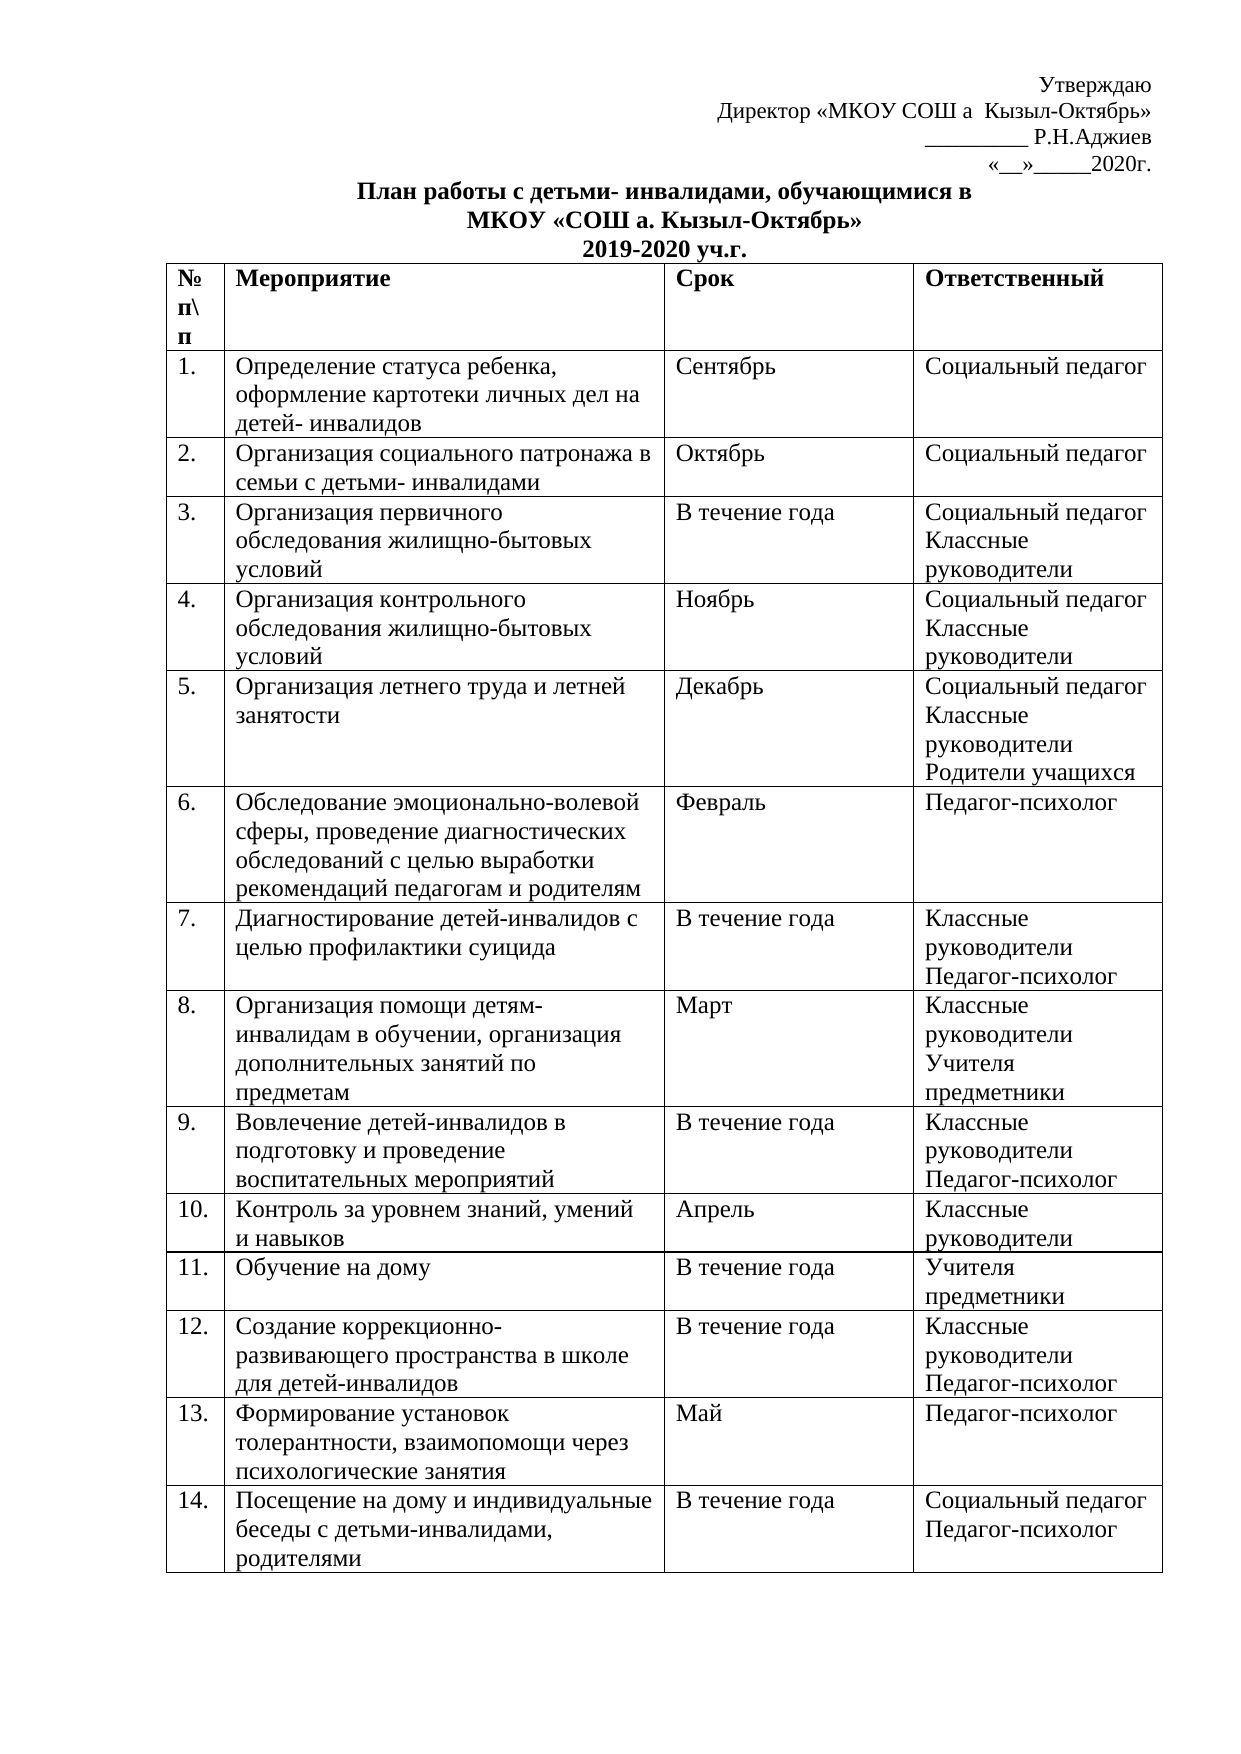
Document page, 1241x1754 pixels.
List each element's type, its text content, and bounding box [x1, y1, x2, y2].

table_cell Формирование установок толерантности, взаимопомощи через психологические занятия [225, 1398, 664, 1484]
table_cell 6. [167, 787, 224, 902]
table_cell 14. [167, 1486, 224, 1572]
table_cell Организация помощи детям-инвалидам в обучении, организация дополнительных занятий по предметам [225, 991, 664, 1106]
table_cell Март [665, 991, 913, 1106]
table_cell Диагностирование детей-инвалидов с целью профилактики суицида [225, 903, 664, 989]
table_cell Сентябрь [665, 351, 913, 437]
table_cell Посещение на дому и индивидуальные беседы с детьми-инвалидами, родителями [225, 1486, 664, 1572]
table_cell Контроль за уровнем знаний, умений и навыков [225, 1194, 664, 1251]
table_cell Май [665, 1398, 913, 1484]
table_cell Организация летнего труда и летней занятости [225, 671, 664, 786]
table_cell Обследование эмоционально-волевой сферы, проведение диагностических обследований с целью выработки рекомендаций педагогам и родителям [225, 787, 664, 902]
table_cell Декабрь [665, 671, 913, 786]
table_cell Организация первичного обследования жилищно-бытовых условий [225, 497, 664, 583]
table_cell 8. [167, 991, 224, 1106]
table_cell Социальный педагог Классные руководители [914, 584, 1162, 670]
table_cell Вовлечение детей-инвалидов в подготовку и проведение воспитательных мероприятий [225, 1107, 664, 1193]
text Утверждаю [177, 71, 1152, 97]
table_cell 2. [167, 438, 224, 496]
table_header № п\п [167, 264, 224, 350]
table_cell Педагог-психолог [914, 787, 1162, 902]
table_cell В течение года [665, 1253, 913, 1310]
text Директор «МКОУ СОШ а Кызыл-Октябрь» [177, 97, 1152, 123]
table_cell Социальный педагог Классные руководители Родители учащихся [914, 671, 1162, 786]
table_cell Апрель [665, 1194, 913, 1251]
table_header Мероприятие [225, 264, 664, 350]
table_cell 9. [167, 1107, 224, 1193]
table_cell В течение года [665, 497, 913, 583]
table_cell Классные руководители Учителя предметники [914, 991, 1162, 1106]
table_cell 1. [167, 351, 224, 437]
table_cell Классные руководители Педагог-психолог [914, 1107, 1162, 1193]
table_cell Организация контрольного обследования жилищно-бытовых условий [225, 584, 664, 670]
text _________ Р.Н.Аджиев [177, 123, 1152, 150]
table_cell Учителя предметники [914, 1253, 1162, 1310]
table_header Срок [665, 264, 913, 350]
table_cell В течение года [665, 1107, 913, 1193]
text 2019-2020 уч.г. [177, 234, 1152, 262]
table_cell 3. [167, 497, 224, 583]
table_cell Классные руководители Педагог-психолог [914, 903, 1162, 989]
table_cell Социальный педагог Классные руководители [914, 497, 1162, 583]
table_cell Февраль [665, 787, 913, 902]
table_cell Ноябрь [665, 584, 913, 670]
table_cell 10. [167, 1194, 224, 1251]
table_cell В течение года [665, 1486, 913, 1572]
table_cell В течение года [665, 903, 913, 989]
table_cell В течение года [665, 1311, 913, 1397]
table_cell 12. [167, 1311, 224, 1397]
table_cell 5. [167, 671, 224, 786]
table_cell Определение статуса ребенка, оформление картотеки личных дел на детей- инвалидов [225, 351, 664, 437]
table_cell Классные руководители [914, 1194, 1162, 1251]
table_header Ответственный [914, 264, 1162, 350]
table_cell Педагог-психолог [914, 1398, 1162, 1484]
table_cell Создание коррекционно-развивающего пространства в школе для детей-инвалидов [225, 1311, 664, 1397]
table_cell 11. [167, 1253, 224, 1310]
table_cell 7. [167, 903, 224, 989]
table_cell Социальный педагог [914, 438, 1162, 496]
table_cell Классные руководители Педагог-психолог [914, 1311, 1162, 1397]
table_cell Социальный педагог [914, 351, 1162, 437]
table_cell 4. [167, 584, 224, 670]
table_cell Обучение на дому [225, 1253, 664, 1310]
text МКОУ «СОШ а. Кызыл-Октябрь» [177, 205, 1152, 234]
table_cell Социальный педагог Педагог-психолог [914, 1486, 1162, 1572]
table_cell Организация социального патронажа в семьи с детьми- инвалидами [225, 438, 664, 496]
text План работы с детьми- инвалидами, обучающимися в [177, 176, 1152, 205]
text «__»_____2020г. [177, 150, 1152, 176]
table_cell 13. [167, 1398, 224, 1484]
table_cell Октябрь [665, 438, 913, 496]
